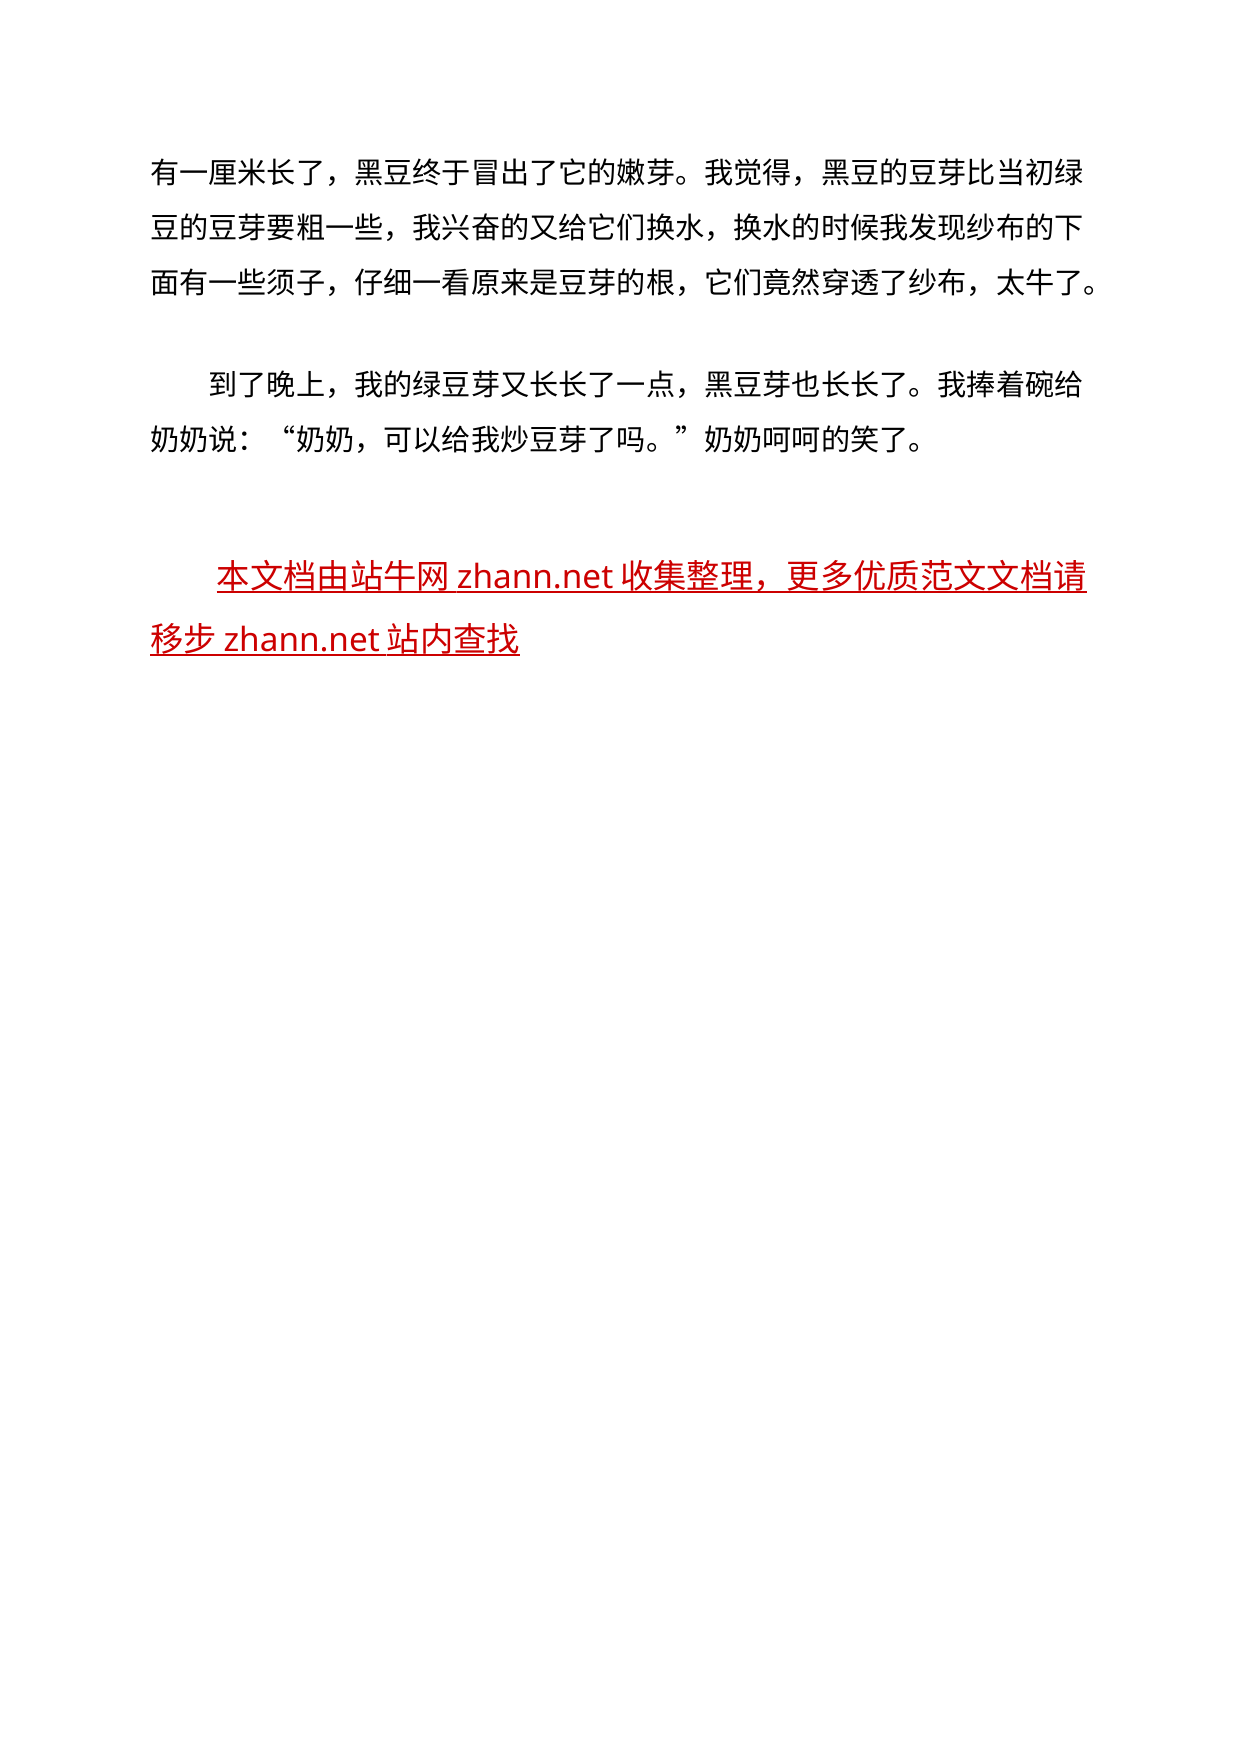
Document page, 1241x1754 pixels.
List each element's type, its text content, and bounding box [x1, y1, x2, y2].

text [150, 150, 1090, 302]
text 本文档由站牛网zhann.net收集整理，更多优质范文文档请移步zhann.net站内查找 [150, 549, 1090, 661]
text 到了晚上，我的绿豆芽又长长了一点，黑豆芽也长长了。我捧着碗给奶奶说：“奶奶，可以给我炒豆芽了吗。”奶奶呵呵的笑了。 [150, 362, 1090, 459]
